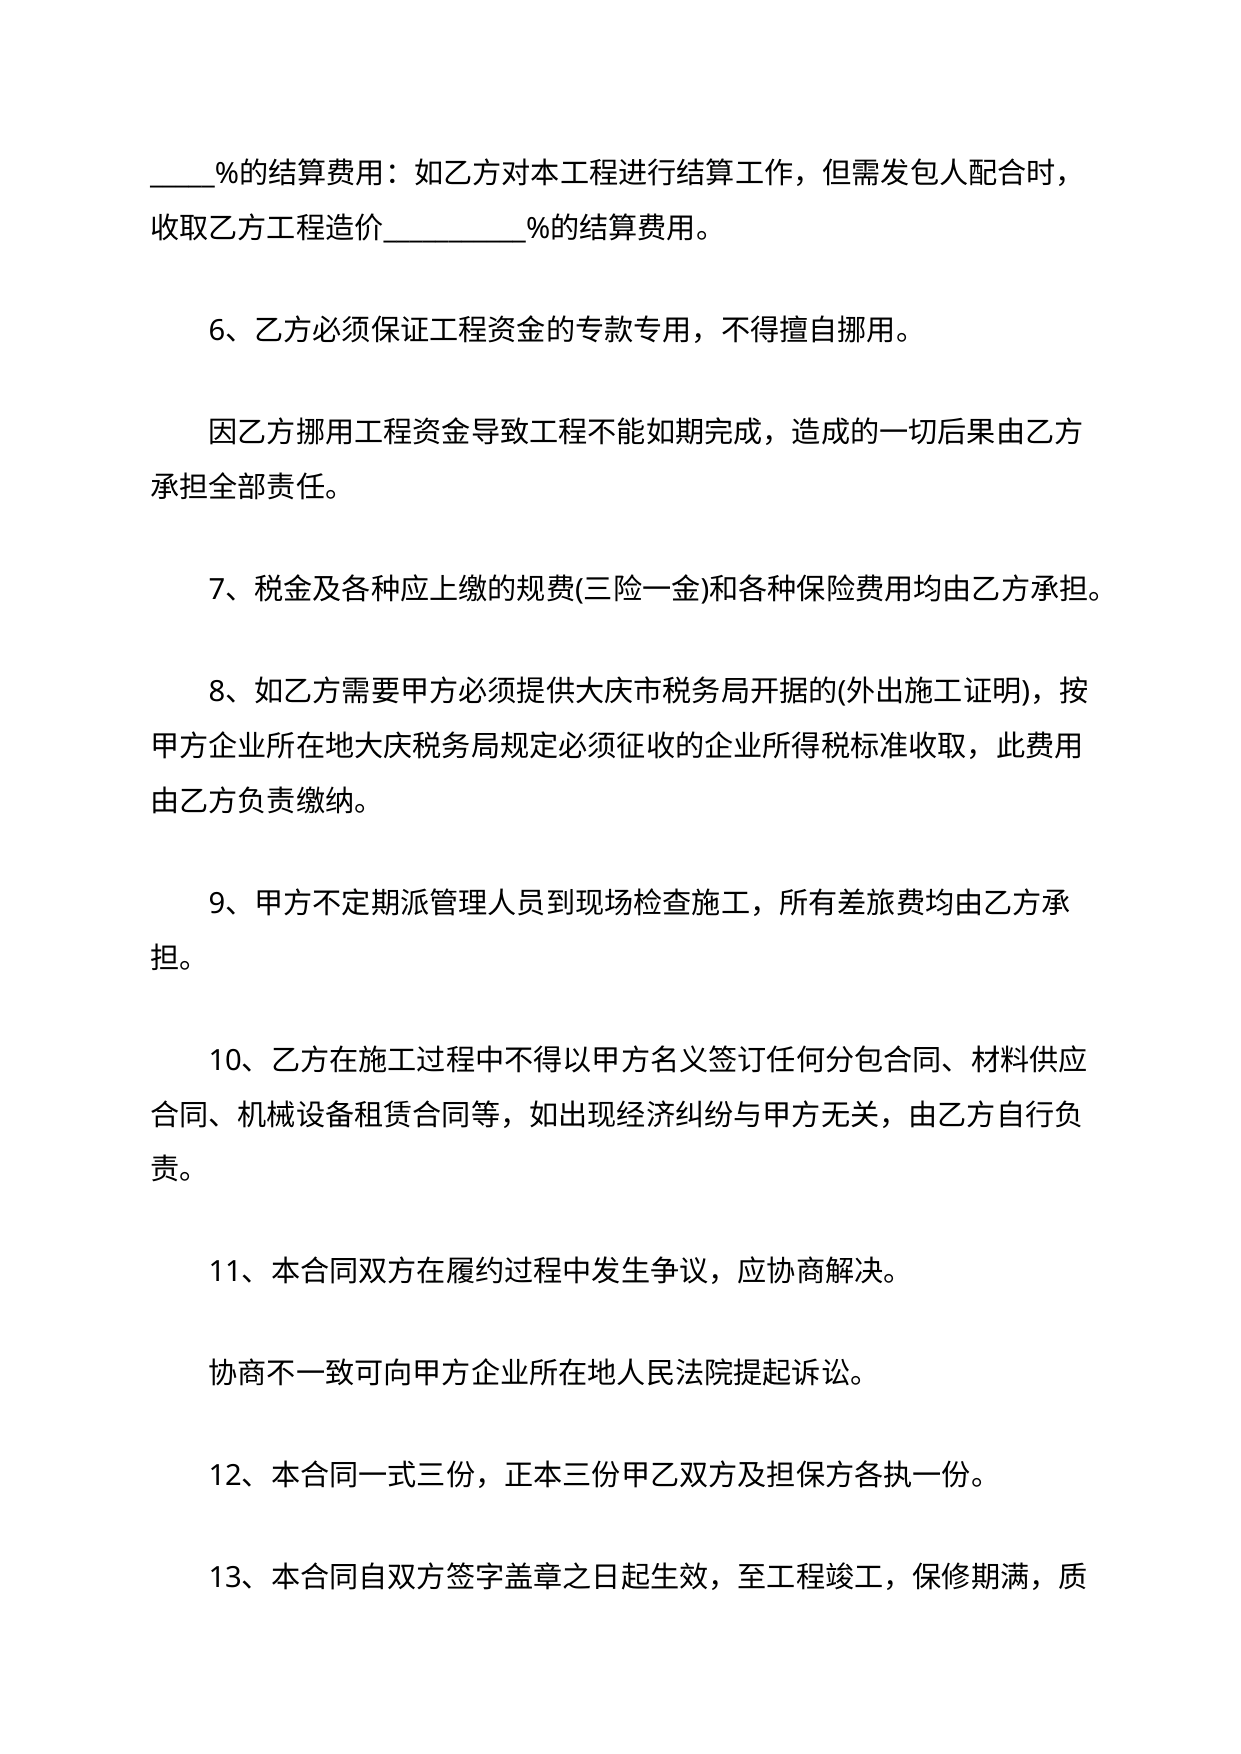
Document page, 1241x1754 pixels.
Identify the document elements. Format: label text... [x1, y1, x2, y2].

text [150, 150, 1090, 247]
text 12、本合同一式三份，正本三份甲乙双方及担保方各执一份。 [150, 1451, 1090, 1494]
text 因乙方挪用工程资金导致工程不能如期完成，造成的一切后果由乙方承担全部责任。 [150, 409, 1090, 506]
text 8、如乙方需要甲方必须提供大庆市税务局开据的(外出施工证明)，按甲方企业所在地大庆税务局规定必须征收的企业所得税标准收取，此费用由乙方负责缴纳。 [150, 668, 1090, 820]
text 9、甲方不定期派管理人员到现场检查施工，所有差旅费均由乙方承担。 [150, 879, 1090, 977]
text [150, 1553, 1090, 1596]
text 协商不一致可向甲方企业所在地人民法院提起诉讼。 [150, 1350, 1090, 1392]
text 11、本合同双方在履约过程中发生争议，应协商解决。 [150, 1248, 1090, 1290]
text 6、乙方必须保证工程资金的专款专用，不得擅自挪用。 [150, 307, 1090, 349]
text 10、乙方在施工过程中不得以甲方名义签订任何分包合同、材料供应合同、机械设备租赁合同等，如出现经济纠纷与甲方无关，由乙方自行负责。 [150, 1036, 1090, 1188]
text 7、税金及各种应上缴的规费(三险一金)和各种保险费用均由乙方承担。 [150, 566, 1090, 608]
